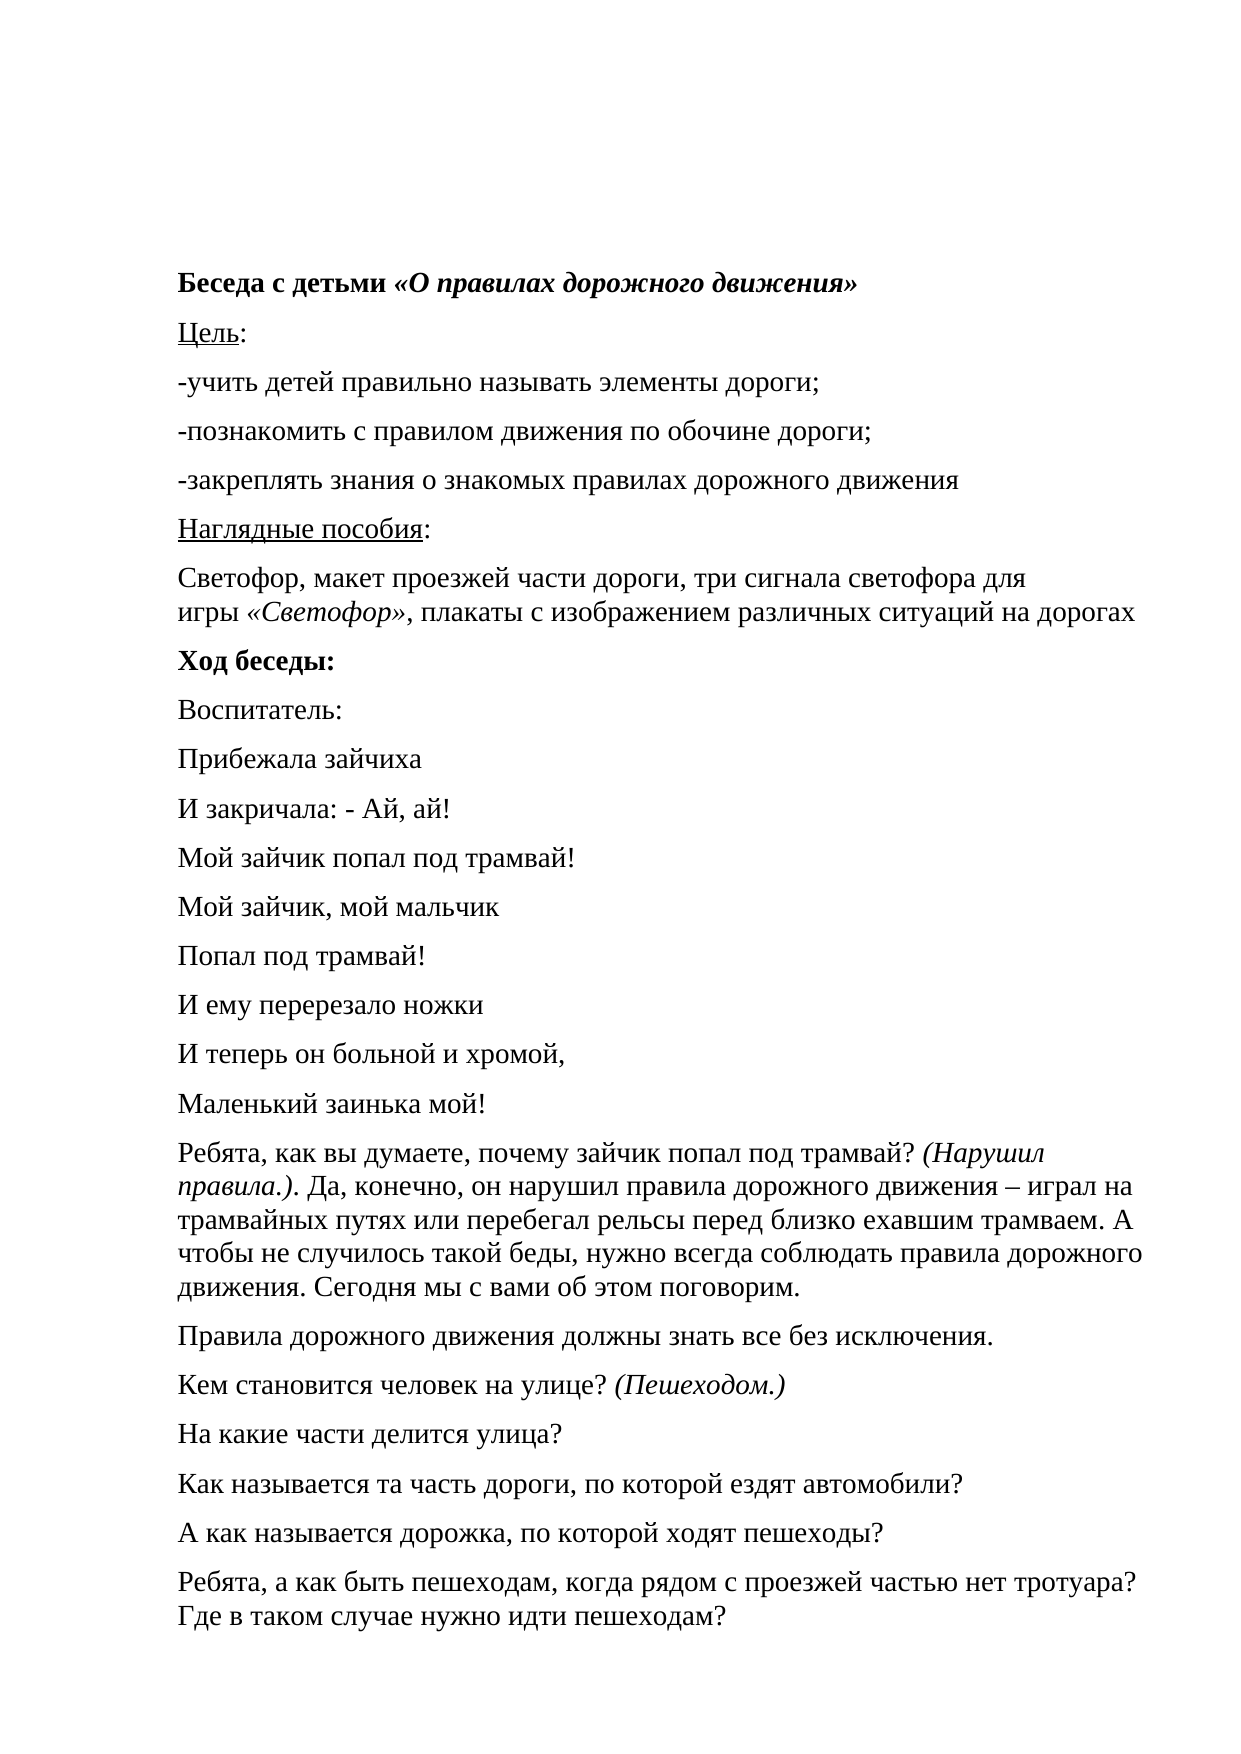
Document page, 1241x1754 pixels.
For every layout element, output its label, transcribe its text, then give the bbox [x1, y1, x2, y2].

text Ход беседы: [177, 643, 1152, 677]
text Мой зайчик попал под трамвай! [177, 840, 1152, 873]
text Воспитатель: [177, 692, 1152, 726]
text Ребята, а как быть пешеходам, когда рядом с проезжей частью нет тротуара? Где в таком случае нужно идти пешеходам? [177, 1564, 1152, 1631]
text Попал под трамвай! [177, 938, 1152, 972]
text Кем становится человек на улице? (Пешеходом.) [177, 1367, 1152, 1401]
text И закричала: - Ай, ай! [177, 791, 1152, 824]
text И теперь он больной и хромой, [177, 1037, 1152, 1070]
text Правила дорожного движения должны знать все без исключения. [177, 1318, 1152, 1352]
text -познакомить с правилом движения по обочине дороги; [177, 413, 1152, 447]
text И ему перерезало ножки [177, 987, 1152, 1021]
text Как называется та часть дороги, по которой ездят автомобили? [177, 1466, 1152, 1499]
text Цель: [177, 315, 1152, 348]
text Светофор, макет проезжей части дороги, три сигнала светофора для игры «Светофор», плакаты с изображением различных ситуаций на дорогах [177, 561, 1152, 628]
text -закреплять знания о знакомых правилах дорожного движения [177, 462, 1152, 496]
text Беседа с детьми «О правилах дорожного движения» [177, 266, 1152, 299]
text Мой зайчик, мой мальчик [177, 889, 1152, 923]
text Наглядные пособия: [177, 511, 1152, 545]
text Маленький заинька мой! [177, 1086, 1152, 1119]
text А как называется дорожка, по которой ходят пешеходы? [177, 1515, 1152, 1548]
text На какие части делится улица? [177, 1417, 1152, 1450]
text Прибежала зайчиха [177, 742, 1152, 775]
text Ребята, как вы думаете, почему зайчик попал под трамвай? (Нарушил правила.). Да, конечно, он нарушил правила дорожного движения – играл на трамвайных путях или перебегал рельсы перед близко ехавшим трамваем. А чтобы не случилось такой беды, нужно всегда соблюдать правила дорожного движения. Сегодня мы с вами об этом поговорим. [177, 1135, 1152, 1303]
text -учить детей правильно называть элементы дороги; [177, 364, 1152, 397]
